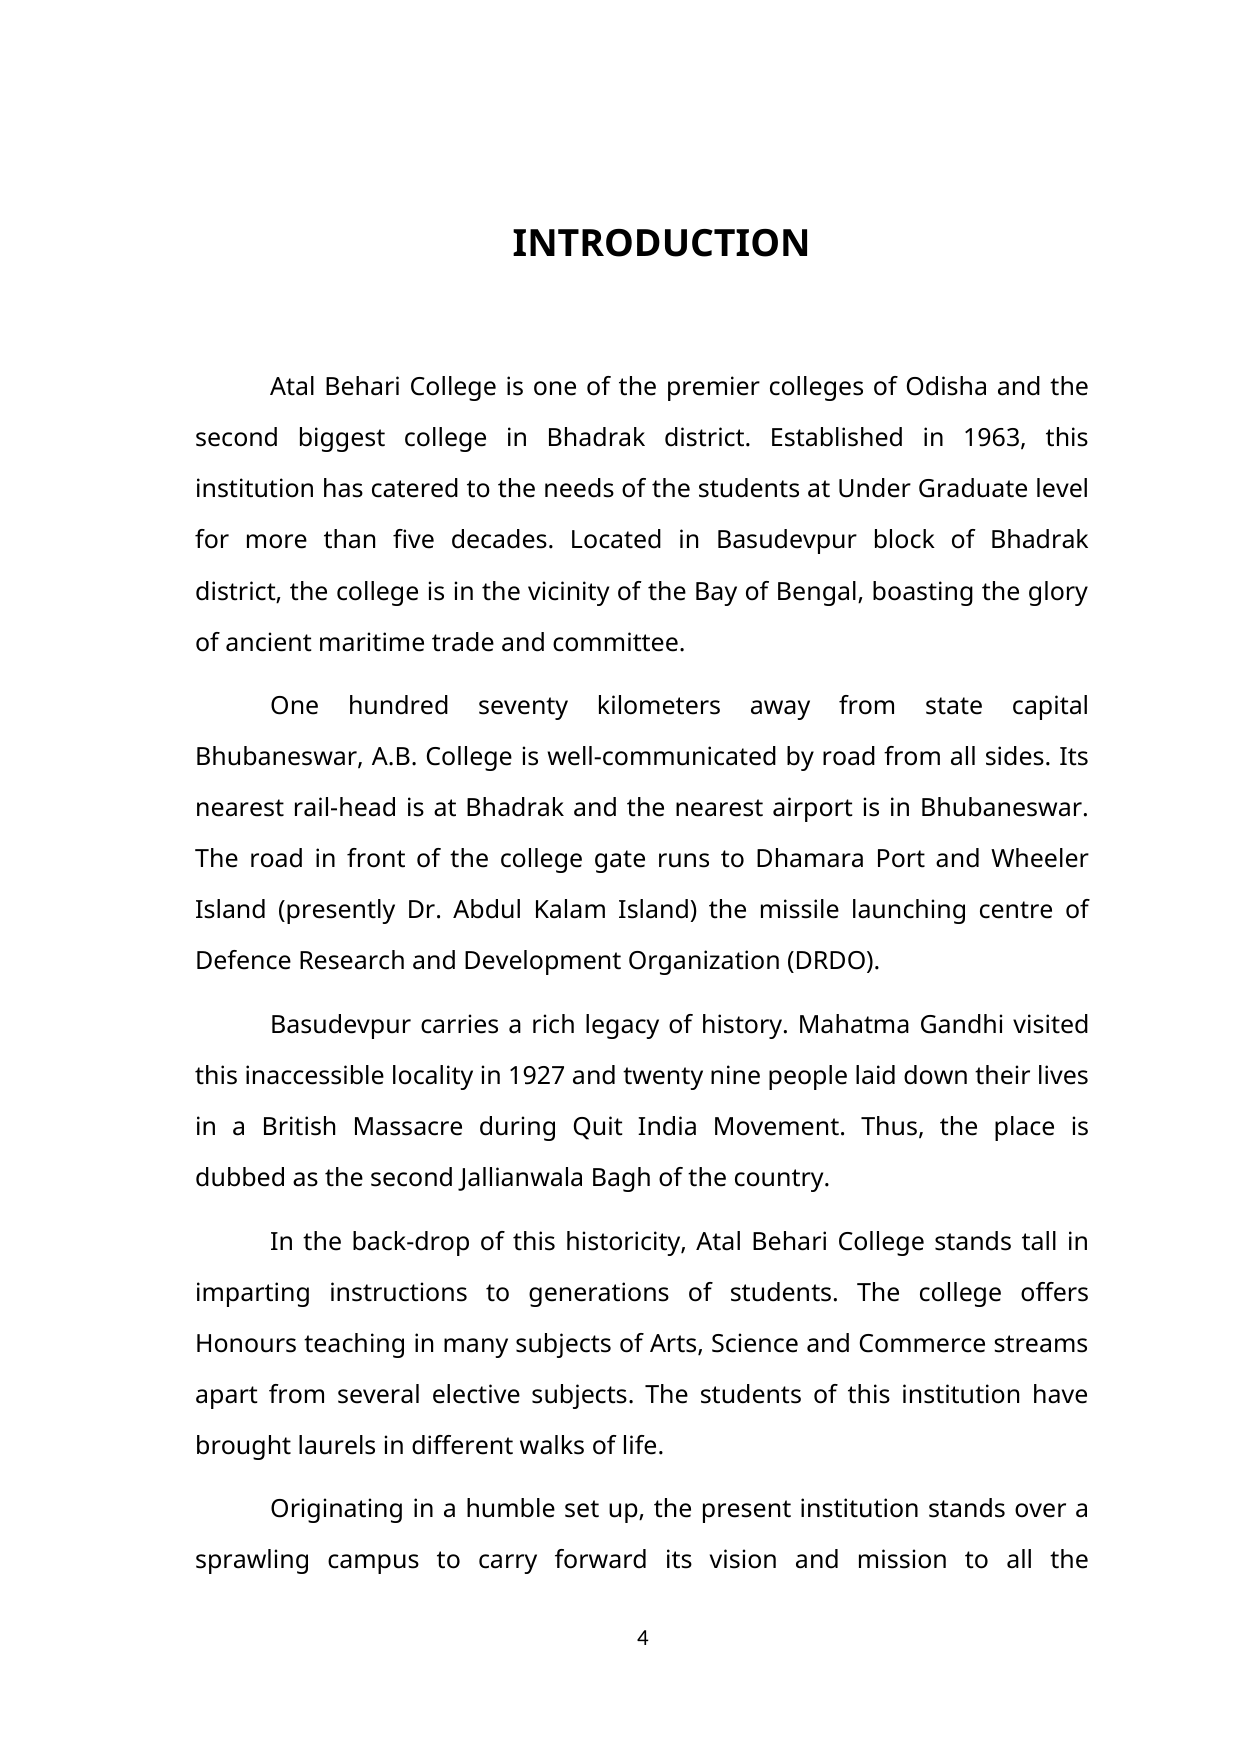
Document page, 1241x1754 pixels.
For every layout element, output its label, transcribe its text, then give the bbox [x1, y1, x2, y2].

text One hundred seventy kilometers away from state capital Bhubaneswar, A.B. College is well-communicated by road from all sides. Its nearest rail-head is at Bhadrak and the nearest airport is in Bhubaneswar. The road in front of the college gate runs to Dhamara Port and Wheeler Island (presently Dr. Abdul Kalam Island) the missile launching centre of Defence Research and Development Organization (DRDO). [195, 688, 1090, 977]
text Basudevpur carries a rich legacy of history. Mahatma Gandhi visited this inaccessible locality in 1927 and twenty nine people laid down their lives in a British Massacre during Quit India Movement. Thus, the place is dubbed as the second Jallianwala Bagh of the country. [195, 1007, 1090, 1194]
text Atal Behari College is one of the premier colleges of Odisha and the second biggest college in Bhadrak district. Established in 1963, this institution has catered to the needs of the students at Under Graduate level for more than five decades. Located in Basudevpur block of Bhadrak district, the college is in the vicinity of the Bay of Bengal, boasting the glory of ancient maritime trade and committee. [195, 369, 1090, 658]
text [195, 1491, 1090, 1576]
text In the back-drop of this historicity, Atal Behari College stands tall in imparting instructions to generations of students. The college offers Honours teaching in many subjects of Arts, Science and Commerce streams apart from several elective subjects. The students of this institution have brought laurels in different walks of life. [195, 1223, 1090, 1461]
text INTRODUCTION [232, 216, 1090, 267]
